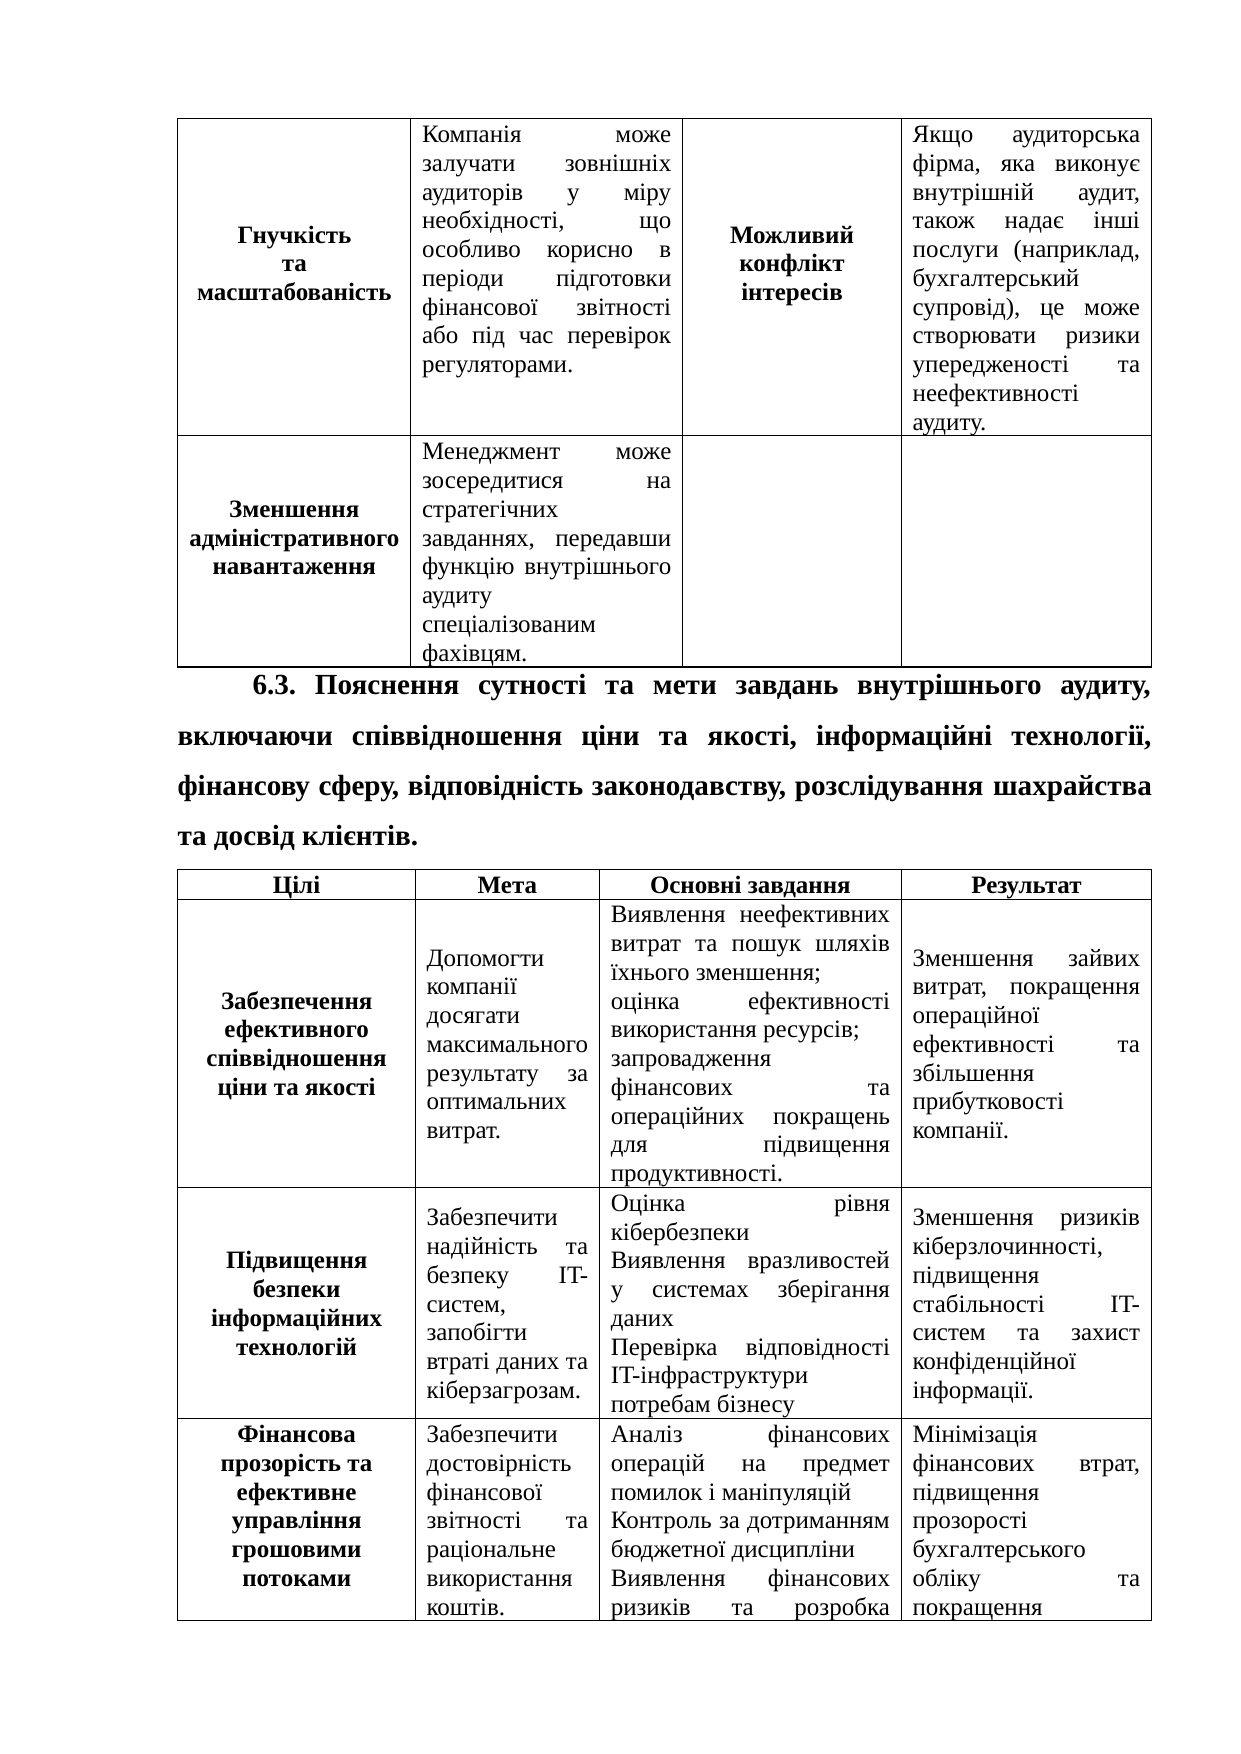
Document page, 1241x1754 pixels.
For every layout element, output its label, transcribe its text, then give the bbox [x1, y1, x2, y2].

table_cell Допомогти компанії досягати максимального результату за оптимальних витрат. [416, 900, 599, 1187]
table_cell Менеджмент може зосередитися на стратегічних завданнях, передавши функцію внутрішнього аудиту спеціалізованим фахівцям. [411, 436, 682, 666]
table_cell Виявлення неефективних витрат та пошук шляхів їхнього зменшення; оцінка ефективності використання ресурсів; запровадження фінансових та операційних покращень для підвищення продуктивності. [600, 900, 901, 1187]
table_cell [902, 1419, 1151, 1620]
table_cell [178, 1419, 415, 1620]
table_cell Гнучкість та масштабованість [178, 119, 410, 435]
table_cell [416, 1419, 599, 1620]
table_cell Забезпечити надійність та безпеку IT-систем, запобігти втраті даних та кіберзагрозам. [416, 1188, 599, 1418]
table_cell Підвищення безпеки інформаційних технологій [178, 1188, 415, 1418]
text 6.3. Пояснення сутності та мети завдань внутрішнього аудиту, включаючи співвідношення ціни та якості, інформаційні технології, фінансову сферу, відповідність законодавству, розслідування шахрайства та досвід клієнтів. [177, 668, 1152, 852]
table_header Результат [902, 870, 1151, 898]
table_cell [600, 1419, 901, 1620]
table_cell Можливий конфлікт інтересів [683, 119, 901, 435]
table_cell Зменшення ризиків кіберзлочинності, підвищення стабільності IT-систем та захист конфіденційної інформації. [902, 1188, 1151, 1418]
table_header Основні завдання [600, 870, 901, 898]
table_cell [683, 436, 901, 666]
table_cell Якщо аудиторська фірма, яка виконує внутрішній аудит, також надає інші послуги (наприклад, бухгалтерський супровід), це може створювати ризики упередженості та неефективності аудиту. [902, 119, 1151, 435]
table_header Цілі [178, 870, 415, 898]
table_header Мета [416, 870, 599, 898]
table_cell Забезпечення ефективного співвідношення ціни та якості [178, 900, 415, 1187]
table_cell Компанія може залучати зовнішніх аудиторів у міру необхідності, що особливо корисно в періоди підготовки фінансової звітності або під час перевірок регуляторами. [411, 119, 682, 435]
table_cell Зменшення адміністративного навантаження [178, 436, 410, 666]
table_cell Зменшення зайвих витрат, покращення операційної ефективності та збільшення прибутковості компанії. [902, 900, 1151, 1187]
table_cell [902, 436, 1151, 666]
table_cell Оцінка рівня кібербезпеки Виявлення вразливостей у системах зберігання даних Перевірка відповідності IT-інфраструктури потребам бізнесу [600, 1188, 901, 1418]
